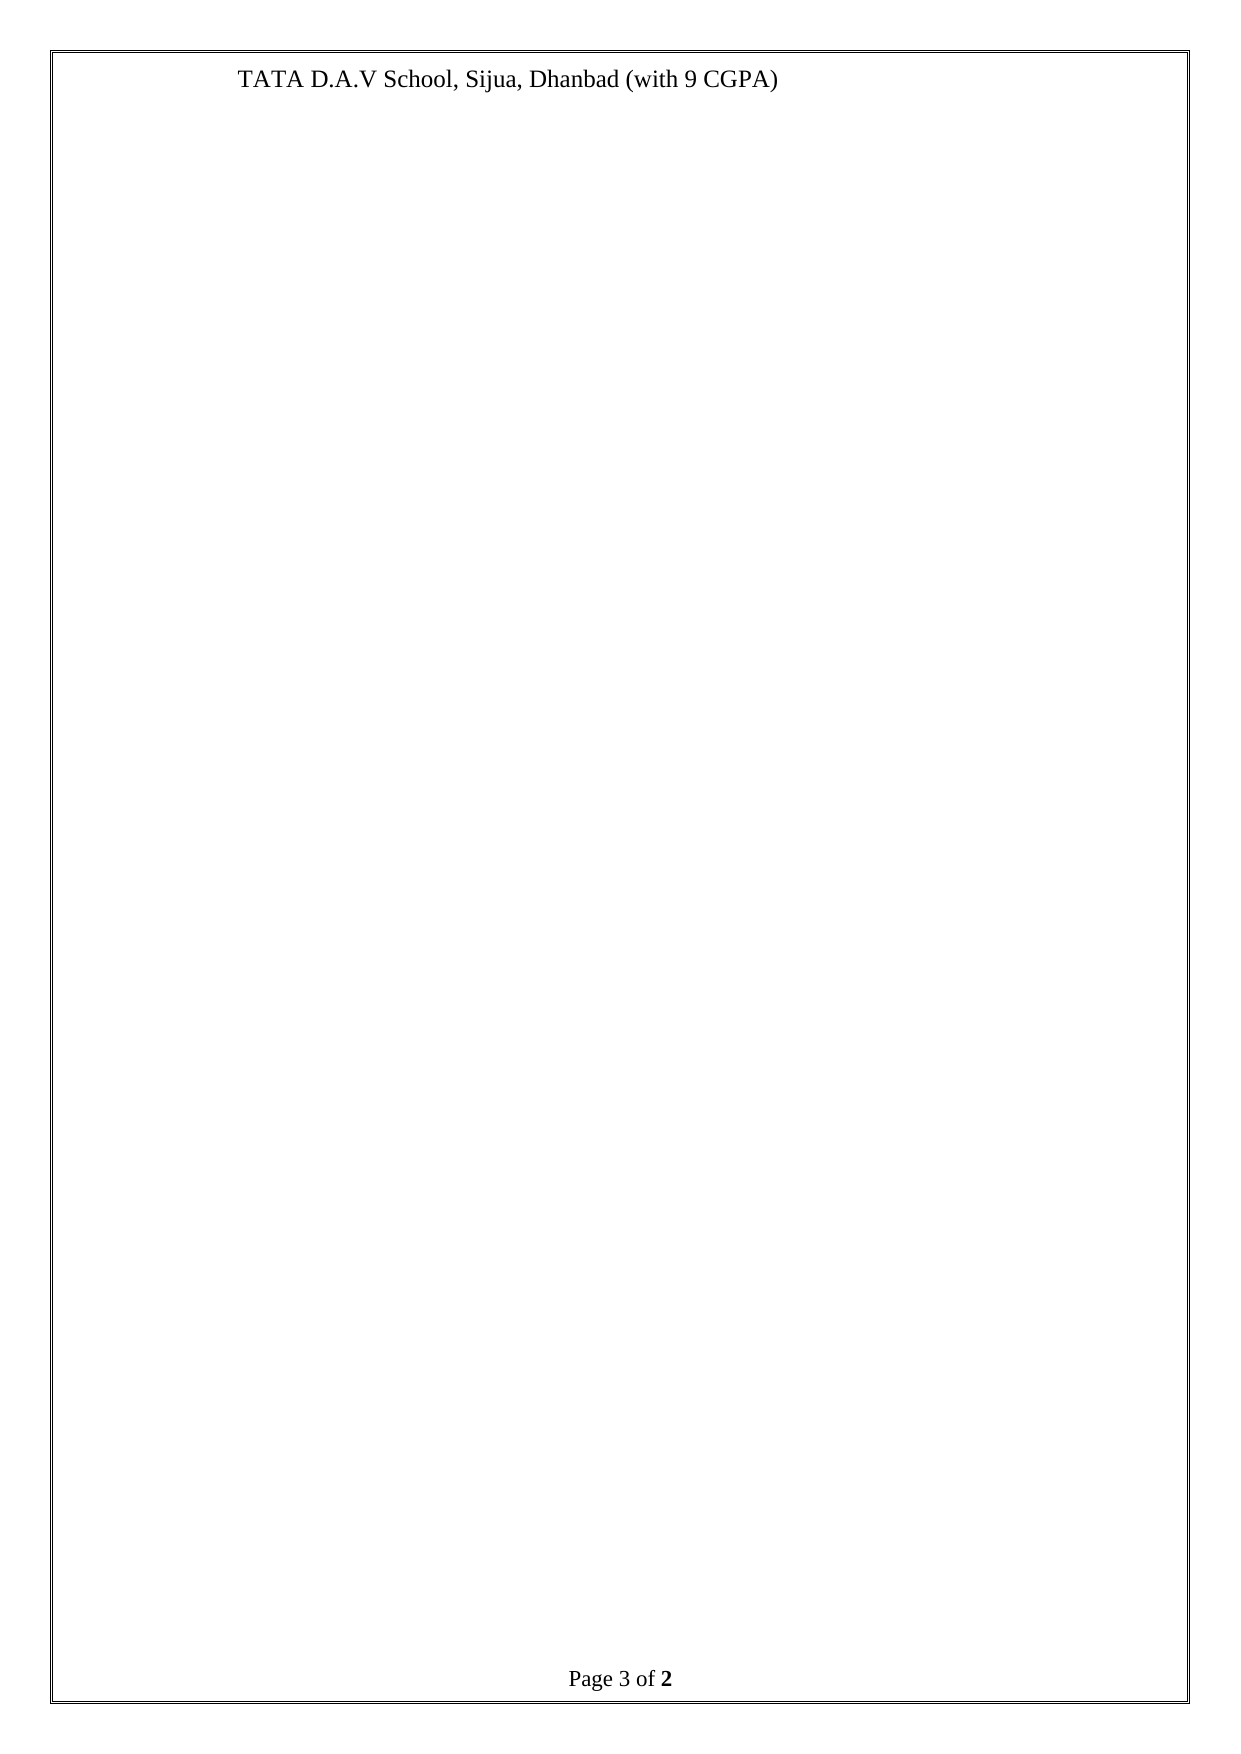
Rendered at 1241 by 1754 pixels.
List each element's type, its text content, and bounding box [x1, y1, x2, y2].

text TATA D.A.V School, Sijua, Dhanbad (with 9 CGPA) [75, 64, 1178, 93]
